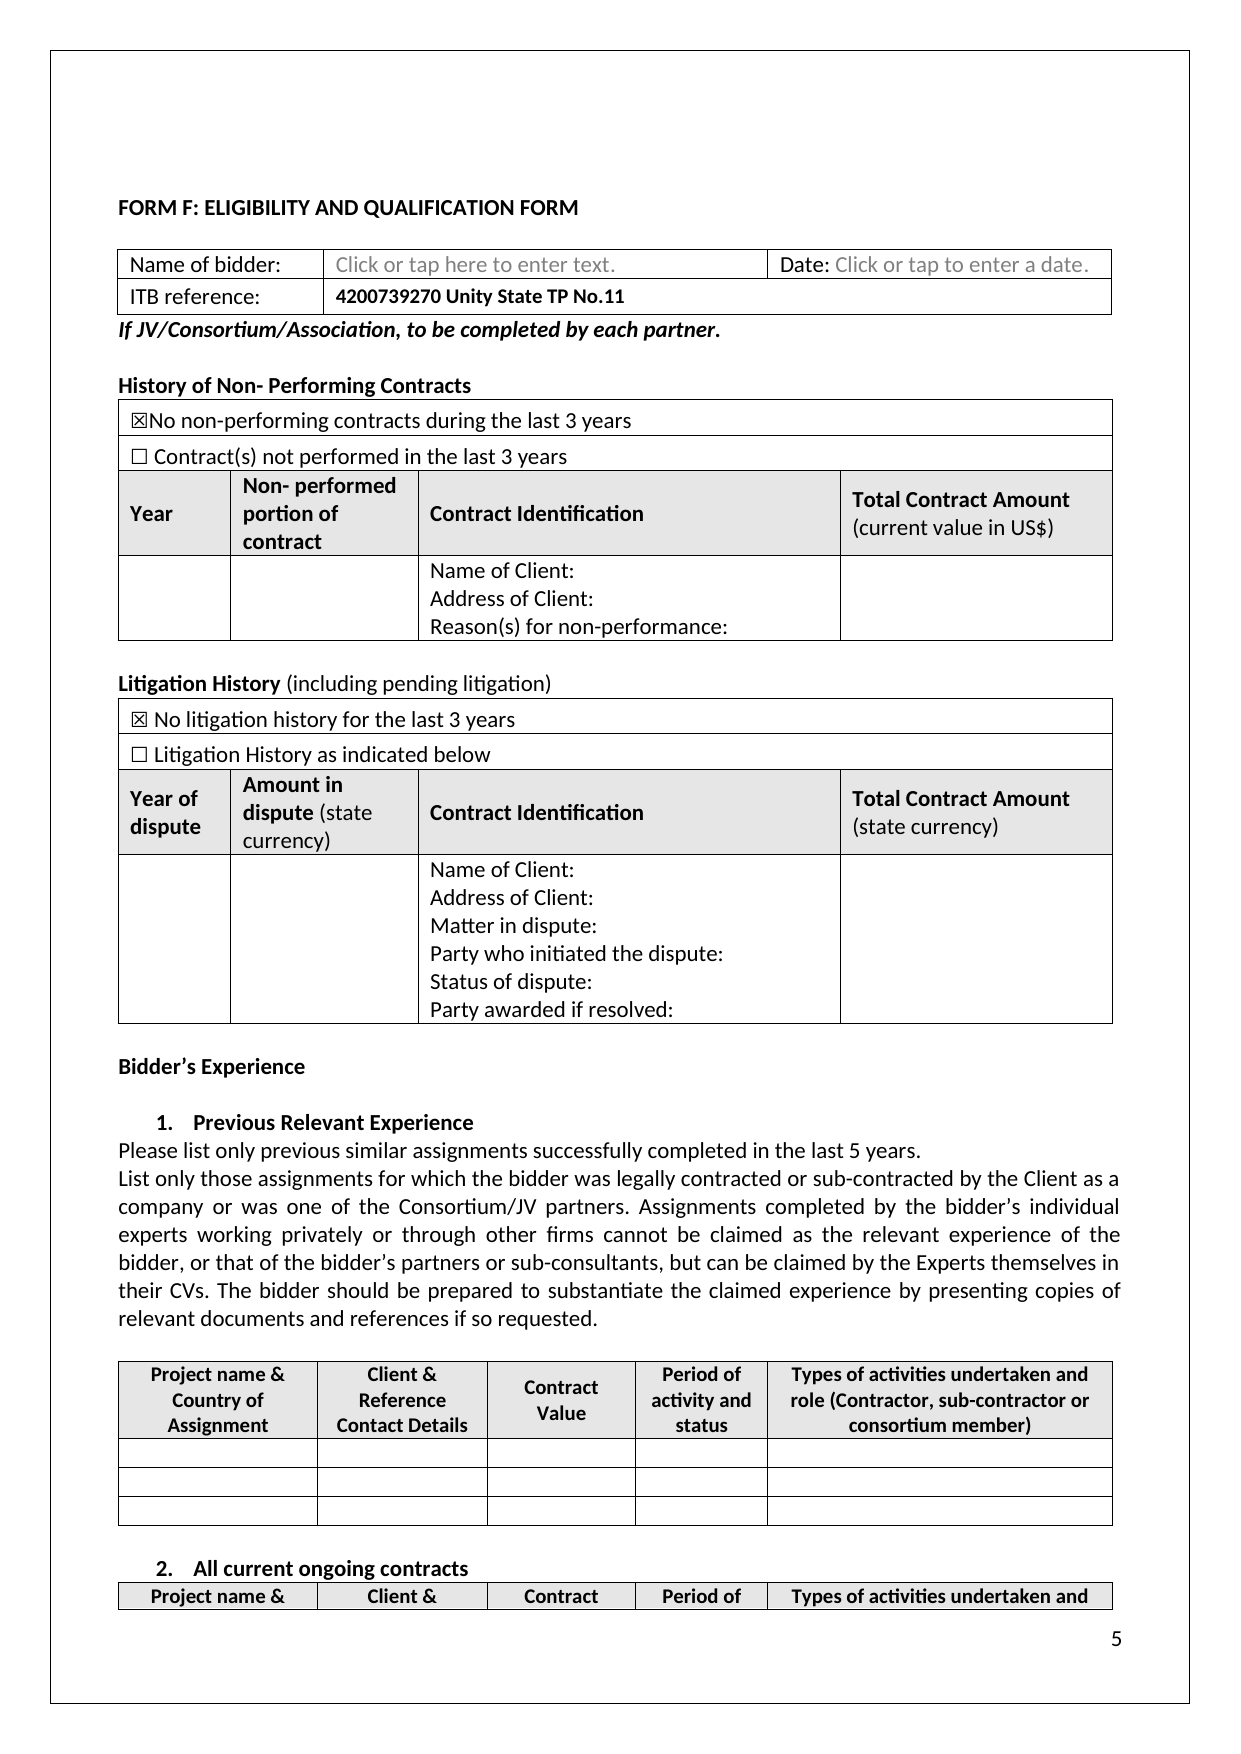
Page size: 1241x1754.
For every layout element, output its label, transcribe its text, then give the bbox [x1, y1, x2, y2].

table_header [636, 1583, 767, 1608]
table_cell [119, 556, 230, 640]
table_cell [488, 1468, 635, 1496]
text If JV/Consortium/Association, to be completed by each partner. [118, 315, 1122, 343]
table_cell [119, 855, 230, 1023]
table_cell Total Contract Amount (current value in US$) [841, 471, 1112, 555]
table_header . [324, 250, 767, 278]
table_header Types of activities undertaken and role (Contractor, sub-contractor or consortium member) [768, 1362, 1112, 1438]
table_cell [231, 556, 418, 640]
list All current ongoing contracts [156, 1554, 1125, 1582]
table_cell [119, 1439, 317, 1467]
table_cell [318, 1468, 487, 1496]
table_cell Litigation History as indicated below [119, 734, 1112, 769]
table_header Date: . [768, 250, 1111, 278]
text Bidder’s Experience [118, 1052, 1122, 1080]
table_cell ITB reference: [118, 279, 323, 314]
table_cell [119, 1497, 317, 1525]
table_header Project name & Country of Assignment [119, 1362, 317, 1438]
table_cell [488, 1439, 635, 1467]
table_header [119, 1583, 317, 1608]
table_cell [488, 1497, 635, 1525]
table_cell Year [119, 471, 230, 555]
table_header No non-performing contracts during the last 3 years [119, 400, 1112, 434]
table_cell Non- performed portion of contract [231, 471, 418, 555]
table_cell Name of Client: Address of Client: Matter in dispute: Party who initiated the dispute: Status of dispute: Party awarded if resolved: [419, 855, 840, 1023]
table_cell [841, 556, 1112, 640]
text Litigation History (including pending litigation) [118, 669, 1122, 697]
table_cell [768, 1497, 1112, 1525]
text List only those assignments for which the bidder was legally contracted or sub-contracted by the Client as a company or was one of the Consortium/JV partners. Assignments completed by the bidder’s individual experts working privately or through other firms cannot be claimed as the relevant experience of the bidder, or that of the bidder’s partners or sub-consultants, but can be claimed by the Experts themselves in their CVs. The bidder should be prepared to substantiate the claimed experience by presenting copies of relevant documents and references if so requested. [118, 1164, 1122, 1332]
table_cell [636, 1468, 767, 1496]
table_cell Total Contract Amount (state currency) [841, 770, 1112, 854]
text History of Non- Performing Contracts [118, 371, 1122, 399]
table_cell [636, 1439, 767, 1467]
table_cell [318, 1439, 487, 1467]
table_cell Contract Identification [419, 471, 840, 555]
table_cell [841, 855, 1112, 1023]
table_header Contract Value [488, 1583, 635, 1608]
table_header Name of bidder: [118, 250, 323, 278]
table_cell [636, 1497, 767, 1525]
table_cell Contract Identification [419, 770, 840, 854]
subtitle FORM F: ELIGIBILITY AND QUALIFICATION FORM [118, 193, 1122, 221]
table_cell [768, 1468, 1112, 1496]
table_cell Name of Client: Address of Client: Reason(s) for non-performance: [419, 556, 840, 640]
table_cell Contract(s) not performed in the last 3 years [119, 436, 1112, 470]
list Previous Relevant Experience [156, 1108, 1122, 1136]
table_cell 4200739270 Unity State TP No.11 [324, 279, 1111, 314]
table_cell [119, 1468, 317, 1496]
table_cell [768, 1439, 1112, 1467]
table_header Client & Reference Contact Details [318, 1362, 487, 1438]
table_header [318, 1583, 487, 1608]
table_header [768, 1583, 1112, 1608]
table_cell Year of dispute [119, 770, 230, 854]
table_cell Amount in dispute (state currency) [231, 770, 418, 854]
table_cell [231, 855, 418, 1023]
table_header Period of activity and status [636, 1362, 767, 1438]
table_header Contract Value [488, 1362, 635, 1438]
text Please list only previous similar assignments successfully completed in the last 5 years. [118, 1136, 1122, 1164]
table_header No litigation history for the last 3 years [119, 699, 1112, 733]
table_cell [318, 1497, 487, 1525]
